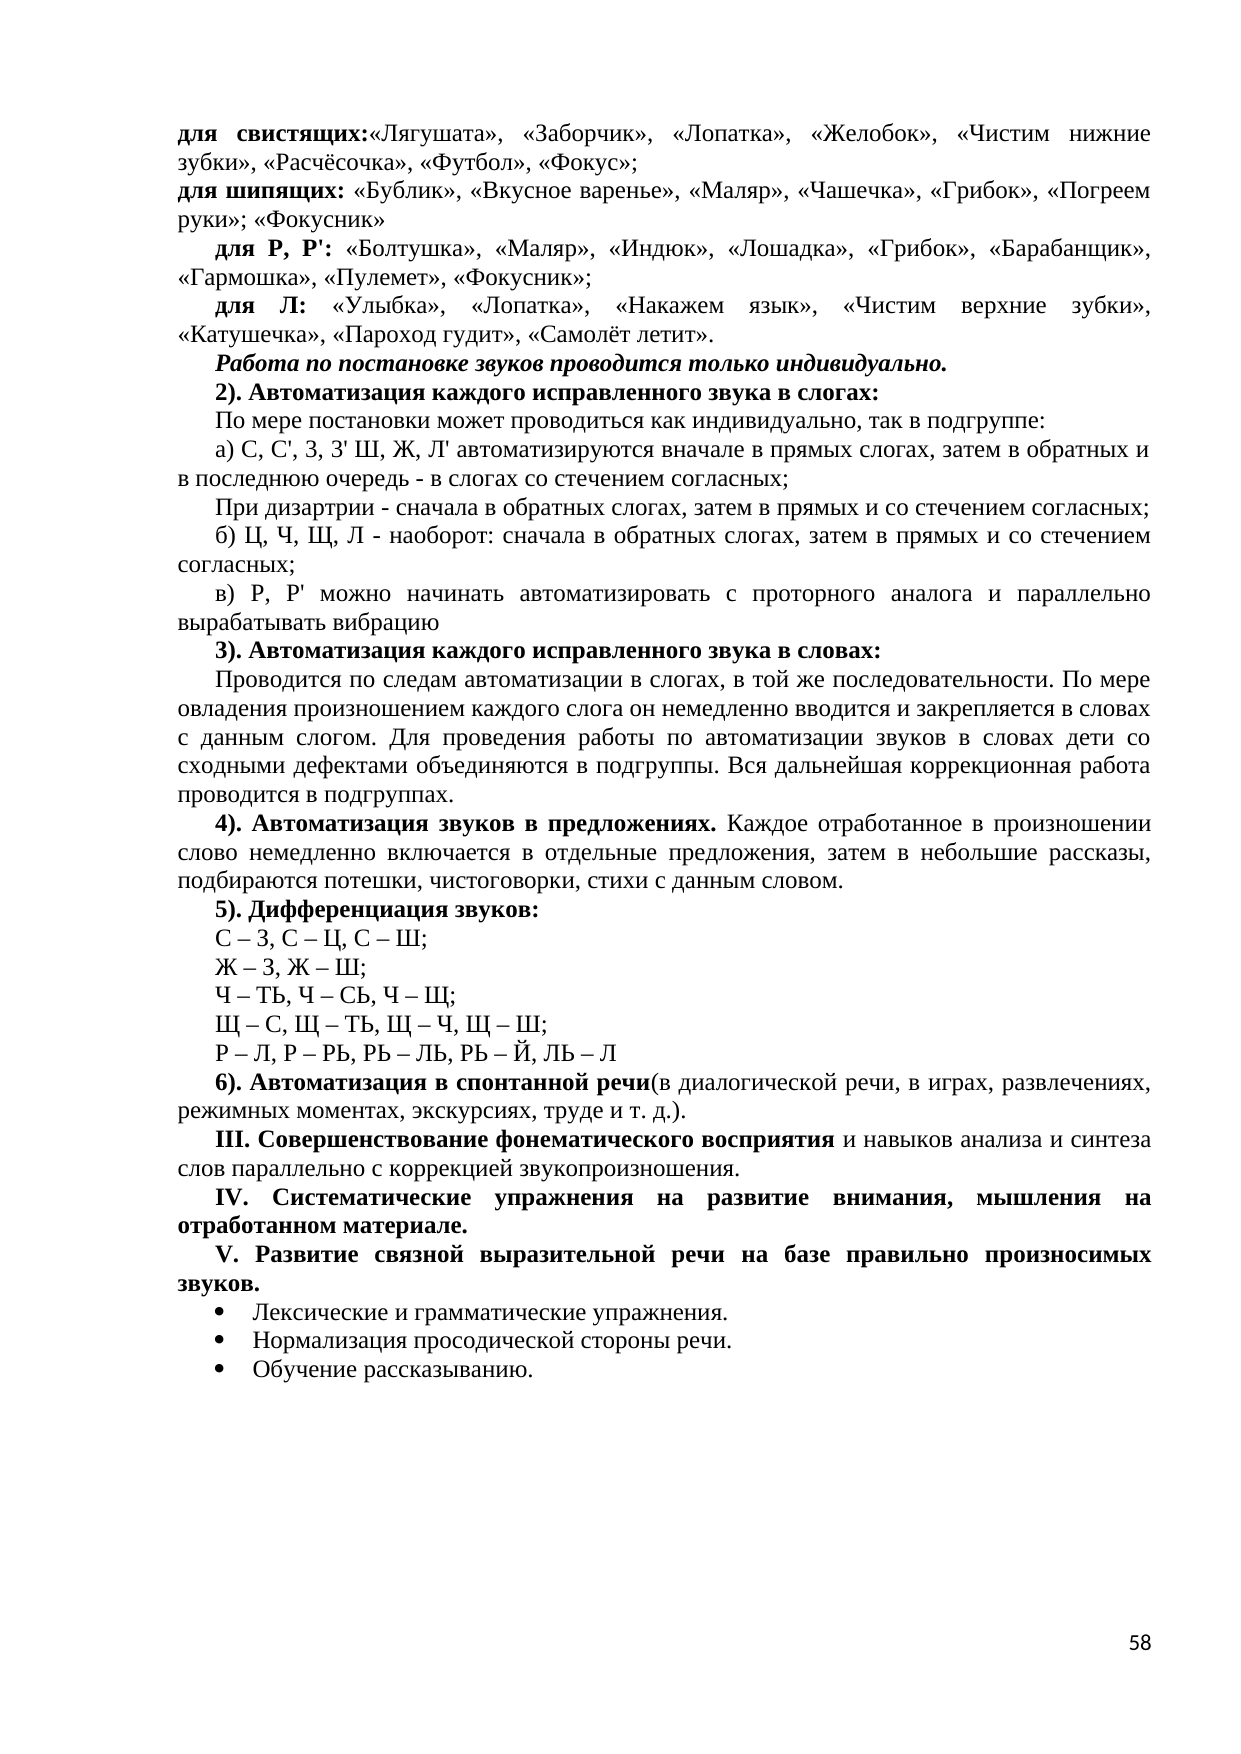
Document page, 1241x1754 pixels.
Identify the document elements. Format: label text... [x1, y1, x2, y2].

text в) Р, Р' можно начинать автоматизировать с проторного аналога и параллельно вырабатывать вибрацию [177, 578, 1152, 636]
text V. Развитие связной выразительной речи на базе правильно произносимых звуков. [177, 1239, 1152, 1297]
text Работа по постановке звуков проводится только индивидуально. [177, 348, 1152, 377]
text 2). Автоматизация каждого исправленного звука в слогах: [177, 377, 1152, 406]
text По мере постановки может проводиться как индивидуально, так в подгруппе: [177, 406, 1152, 434]
text Проводится по следам автоматизации в слогах, в той же последовательности. По мере овладения произношением каждого слога он немедленно вводится и закрепляется в словах с данным слогом. Для проведения работы по автоматизации звуков в словах дети со сходными дефектами объединяются в подгруппы. Вся дальнейшая коррекционная работа проводится в подгруппах. [177, 664, 1152, 808]
text для Л: «Улыбка», «Лопатка», «Накажем язык», «Чистим верхние зубки», «Катушечка», «Пароход гудит», «Самолёт летит». [177, 291, 1152, 348]
list Обучение рассказыванию. [215, 1354, 1152, 1383]
text 3). Автоматизация каждого исправленного звука в словах: [177, 636, 1152, 664]
text III. Совершенствование фонематического восприятия и навыков анализа и синтеза слов параллельно с коррекцией звукопроизношения. [177, 1124, 1152, 1182]
list Лексические и грамматические упражнения. [215, 1297, 1152, 1326]
text Ч – ТЬ, Ч – СЬ, Ч – Щ; [177, 981, 1152, 1009]
text Щ – С, Щ – ТЬ, Щ – Ч, Щ – Ш; [177, 1009, 1152, 1038]
text для шипящих: «Бублик», «Вкусное варенье», «Маляр», «Чашечка», «Грибок», «Погреем руки»; «Фокусник» [177, 176, 1152, 233]
text Р – Л, Р – РЬ, РЬ – ЛЬ, РЬ – Й, ЛЬ – Л [177, 1038, 1152, 1067]
text 6). Автоматизация в спонтанной речи(в диалогической речи, в играх, развлечениях, режимных моментах, экскурсиях, труде и т. д.). [177, 1067, 1152, 1124]
text IV. Систематические упражнения на развитие внимания, мышления на отработанном материале. [177, 1182, 1152, 1239]
text а) С, С', 3, 3' Ш, Ж, Л' автоматизируются вначале в прямых слогах, затем в обратных и в последнюю очередь - в слогах со стечением согласных; [177, 434, 1152, 492]
list Нормализация просодической стороны речи. [215, 1326, 1152, 1354]
text 4). Автоматизация звуков в предложениях. Каждое отработанное в произношении слово немедленно включается в отдельные предложения, затем в небольшие рассказы, подбираются потешки, чистоговорки, стихи с данным словом. [177, 808, 1152, 894]
text При дизартрии - сначала в обратных слогах, затем в прямых и со стечением согласных; [177, 492, 1152, 521]
text 5). Дифференциация звуков: [177, 894, 1152, 923]
text Ж – З, Ж – Ш; [177, 952, 1152, 981]
text для свистящих:«Лягушата», «Заборчик», «Лопатка», «Желобок», «Чистим нижние зубки», «Расчёсочка», «Футбол», «Фокус»; [177, 118, 1152, 176]
text б) Ц, Ч, Щ, Л - наоборот: сначала в обратных слогах, затем в прямых и со стечением согласных; [177, 521, 1152, 578]
text для Р, Р': «Болтушка», «Маляр», «Индюк», «Лошадка», «Грибок», «Барабанщик», «Гармошка», «Пулемет», «Фокусник»; [177, 233, 1152, 291]
text С – З, С – Ц, С – Ш; [177, 923, 1152, 952]
